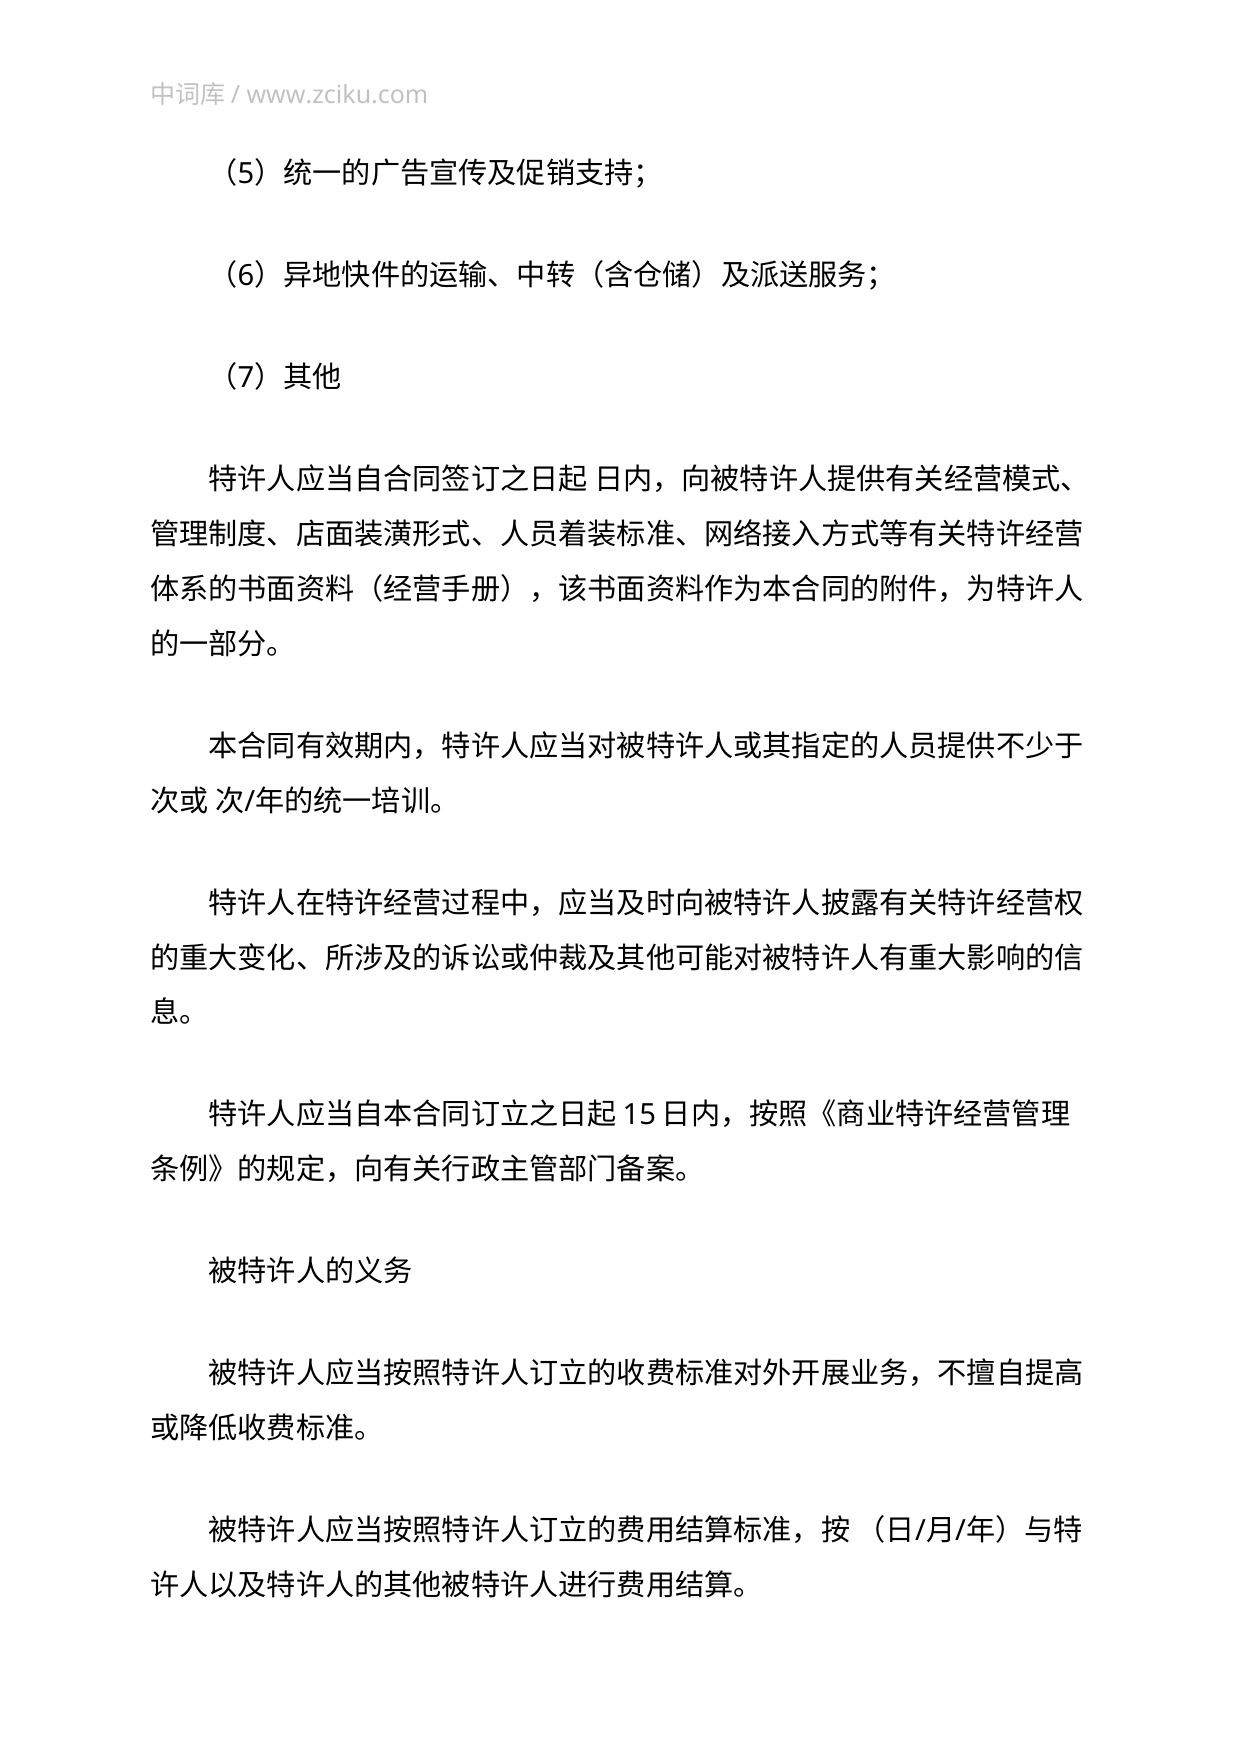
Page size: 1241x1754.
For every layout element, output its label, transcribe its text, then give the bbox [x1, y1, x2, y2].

text （7）其他 [150, 354, 1090, 396]
text 被特许人应当按照特许人订立的费用结算标准，按 （日/月/年）与特许人以及特许人的其他被特许人进行费用结算。 [150, 1506, 1090, 1603]
text （6）异地快件的运输、中转（含仓储）及派送服务； [150, 252, 1090, 294]
text 被特许人的义务 [150, 1248, 1090, 1290]
text 特许人应当自合同签订之日起 日内，向被特许人提供有关经营模式、管理制度、店面装潢形式、人员着装标准、网络接入方式等有关特许经营体系的书面资料（经营手册），该书面资料作为本合同的附件，为特许人的一部分。 [150, 456, 1090, 663]
text 被特许人应当按照特许人订立的收费标准对外开展业务，不擅自提高或降低收费标准。 [150, 1349, 1090, 1447]
text 本合同有效期内，特许人应当对被特许人或其指定的人员提供不少于 次或 次/年的统一培训。 [150, 722, 1090, 820]
text 特许人在特许经营过程中，应当及时向被特许人披露有关特许经营权的重大变化、所涉及的诉讼或仲裁及其他可能对被特许人有重大影响的信息。 [150, 879, 1090, 1031]
text 特许人应当自本合同订立之日起15日内，按照《商业特许经营管理条例》的规定，向有关行政主管部门备案。 [150, 1091, 1090, 1188]
text （5）统一的广告宣传及促销支持； [150, 150, 1090, 192]
